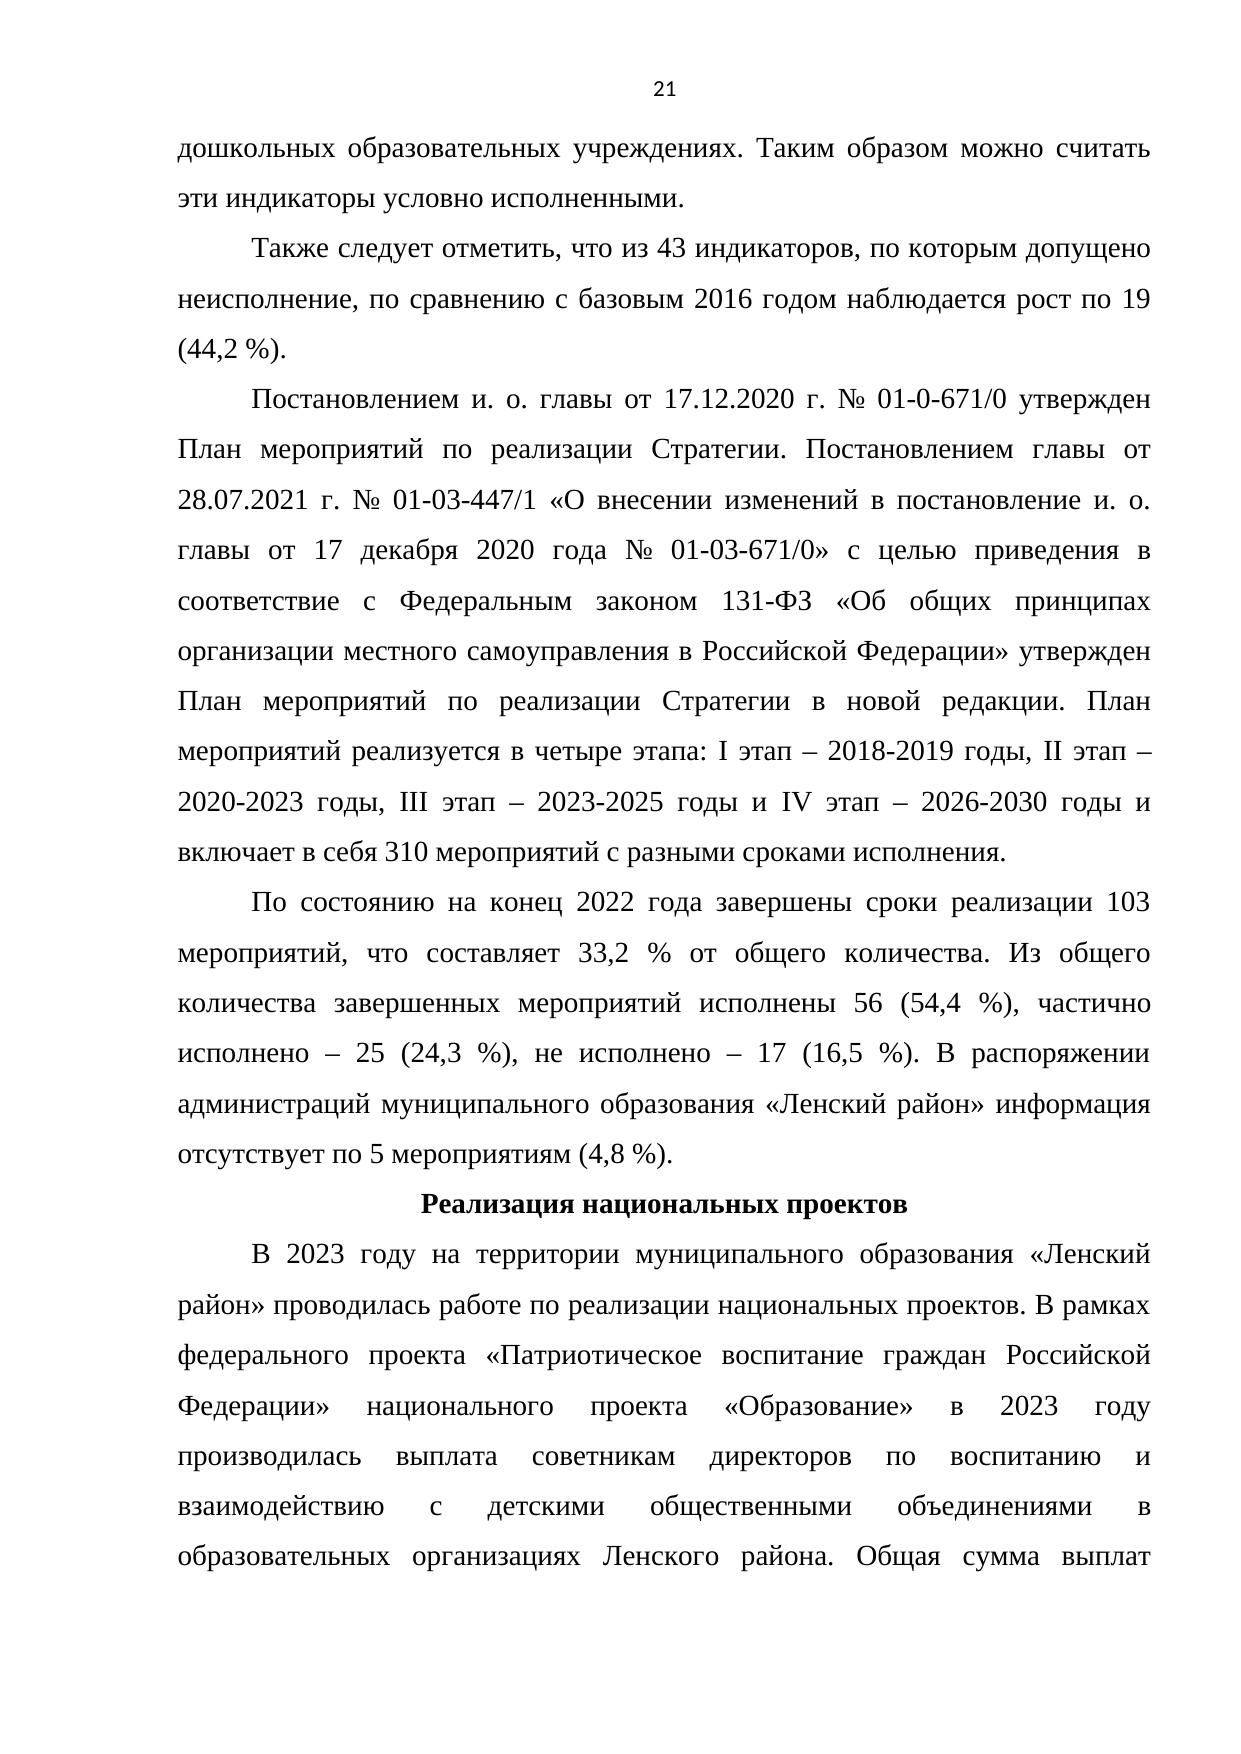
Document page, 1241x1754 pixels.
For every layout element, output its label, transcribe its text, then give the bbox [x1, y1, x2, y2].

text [177, 130, 1152, 214]
text По состоянию на конец 2022 года завершены сроки реализации 103 мероприятий, что составляет 33,2 % от общего количества. Из общего количества завершенных мероприятий исполнены 56 (54,4 %), частично исполнено – 25 (24,3 %), не исполнено – 17 (16,5 %). В распоряжении администраций муниципального образования «Ленский район» информация отсутствует по 5 мероприятиям (4,8 %). [177, 884, 1152, 1169]
text Реализация национальных проектов [177, 1186, 1152, 1220]
text Постановлением и. о. главы от 17.12.2020 г. № 01-0-671/0 утвержден План мероприятий по реализации Стратегии. Постановлением главы от 28.07.2021 г. № 01-03-447/1 «О внесении изменений в постановление и. о. главы от 17 декабря 2020 года № 01-03-671/0» с целью приведения в соответствие с Федеральным законом 131-ФЗ «Об общих принципах организации местного самоуправления в Российской Федерации» утвержден План мероприятий по реализации Стратегии в новой редакции. План мероприятий реализуется в четыре этапа: I этап – 2018-2019 годы, II этап – 2020-2023 годы, III этап – 2023-2025 годы и IV этап – 2026-2030 годы и включает в себя 310 мероприятий с разными сроками исполнения. [177, 381, 1152, 868]
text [177, 1237, 1152, 1572]
text Также следует отметить, что из 43 индикаторов, по которым допущено неисполнение, по сравнению с базовым 2016 годом наблюдается рост по 19 (44,2 %). [177, 230, 1152, 364]
